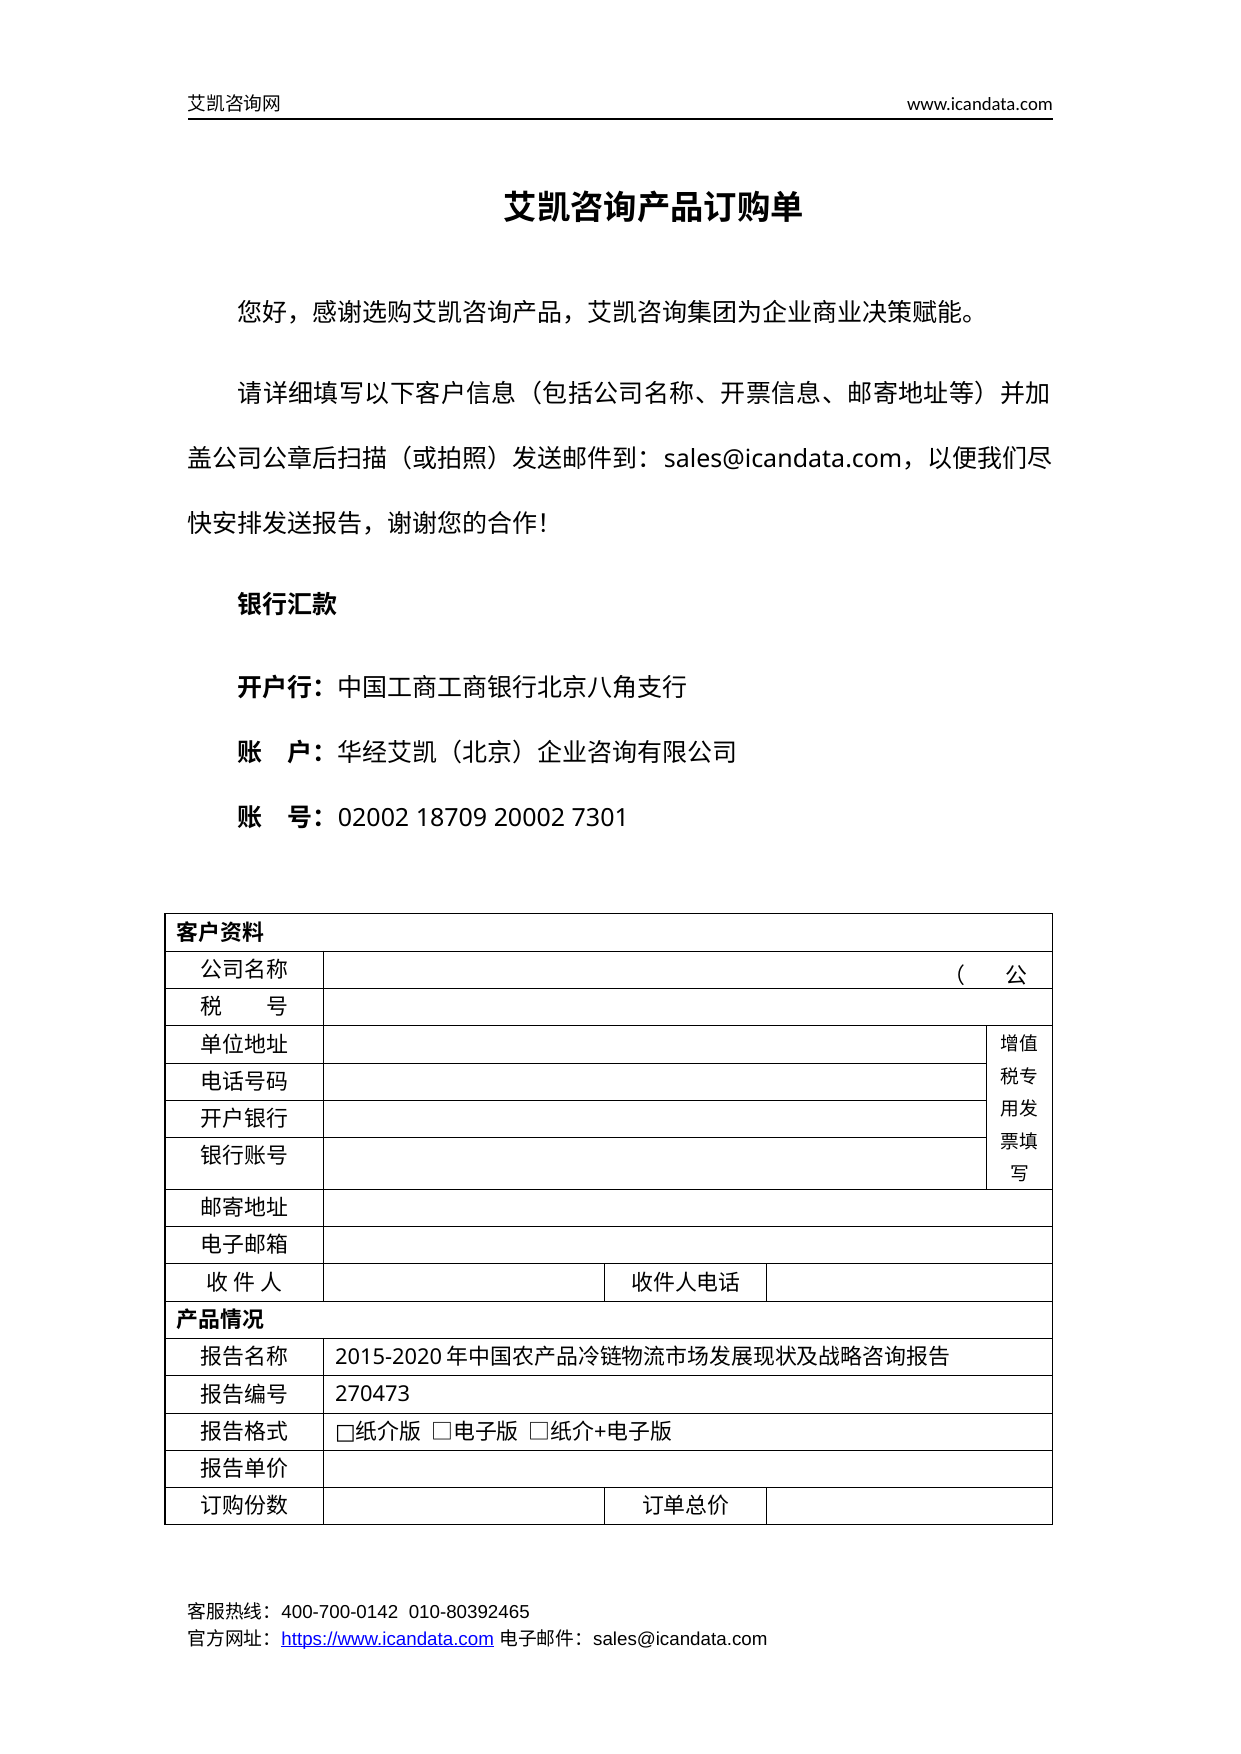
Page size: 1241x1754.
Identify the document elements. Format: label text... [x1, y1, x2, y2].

table_cell 公司名称 [166, 952, 323, 988]
table_cell [324, 1227, 1052, 1263]
text 账 号：02002 18709 20002 7301 [187, 783, 1053, 848]
table_cell [324, 1138, 986, 1189]
table_cell 税 号 [166, 989, 323, 1025]
table_cell [324, 1101, 986, 1137]
table_cell [324, 1488, 604, 1524]
table_cell [767, 1488, 1052, 1524]
table_cell 增值税专用发票填写 [987, 1026, 1052, 1189]
table_cell 单位地址 [166, 1026, 323, 1062]
table_cell 电子邮箱 [166, 1227, 323, 1263]
table_cell □纸介版 □电子版 □纸介+电子版 [324, 1414, 1052, 1450]
table_cell 报告单价 [166, 1451, 323, 1487]
text 您好，感谢选购艾凯咨询产品，艾凯咨询集团为企业商业决策赋能。 [187, 278, 1053, 343]
table_cell 报告名称 [166, 1339, 323, 1375]
table_cell 收件人电话 [605, 1264, 766, 1301]
table_cell [767, 1264, 1052, 1301]
table_cell 报告编号 [166, 1376, 323, 1412]
table_cell 270473 [324, 1376, 1052, 1412]
table_cell 开户银行 [166, 1101, 323, 1137]
table_cell 银行账号 [166, 1138, 323, 1189]
table_cell 收 件 人 [166, 1264, 323, 1301]
table_cell 产品情况 [166, 1302, 1052, 1338]
text 艾凯咨询产品订购单 [187, 172, 1053, 237]
table_cell 电话号码 [166, 1064, 323, 1100]
text 银行汇款 [187, 570, 1053, 635]
table_cell 报告格式 [166, 1414, 323, 1450]
table_cell 订购份数 [166, 1488, 323, 1524]
text 账 户：华经艾凯（北京）企业咨询有限公司 [187, 718, 1053, 783]
table_header 客户资料 [166, 914, 1052, 951]
table_cell [324, 1026, 986, 1062]
table_cell [324, 1064, 986, 1100]
text 开户行：中国工商工商银行北京八角支行 [187, 653, 1053, 718]
table_cell [324, 1264, 604, 1301]
table_cell [324, 1451, 1052, 1487]
table_cell 邮寄地址 [166, 1190, 323, 1226]
table_cell [324, 952, 1052, 988]
table_cell [324, 1190, 1052, 1226]
table_cell 2015-2020年中国农产品冷链物流市场发展现状及战略咨询报告 [324, 1339, 1052, 1375]
text 请详细填写以下客户信息（包括公司名称、开票信息、邮寄地址等）并加盖公司公章后扫描（或拍照）发送邮件到：sales@icandata.com，以便我们尽快安排发送报告，谢谢您的合作！ [187, 359, 1053, 554]
table_cell 订单总价 [605, 1488, 766, 1524]
table_cell [324, 989, 1052, 1025]
